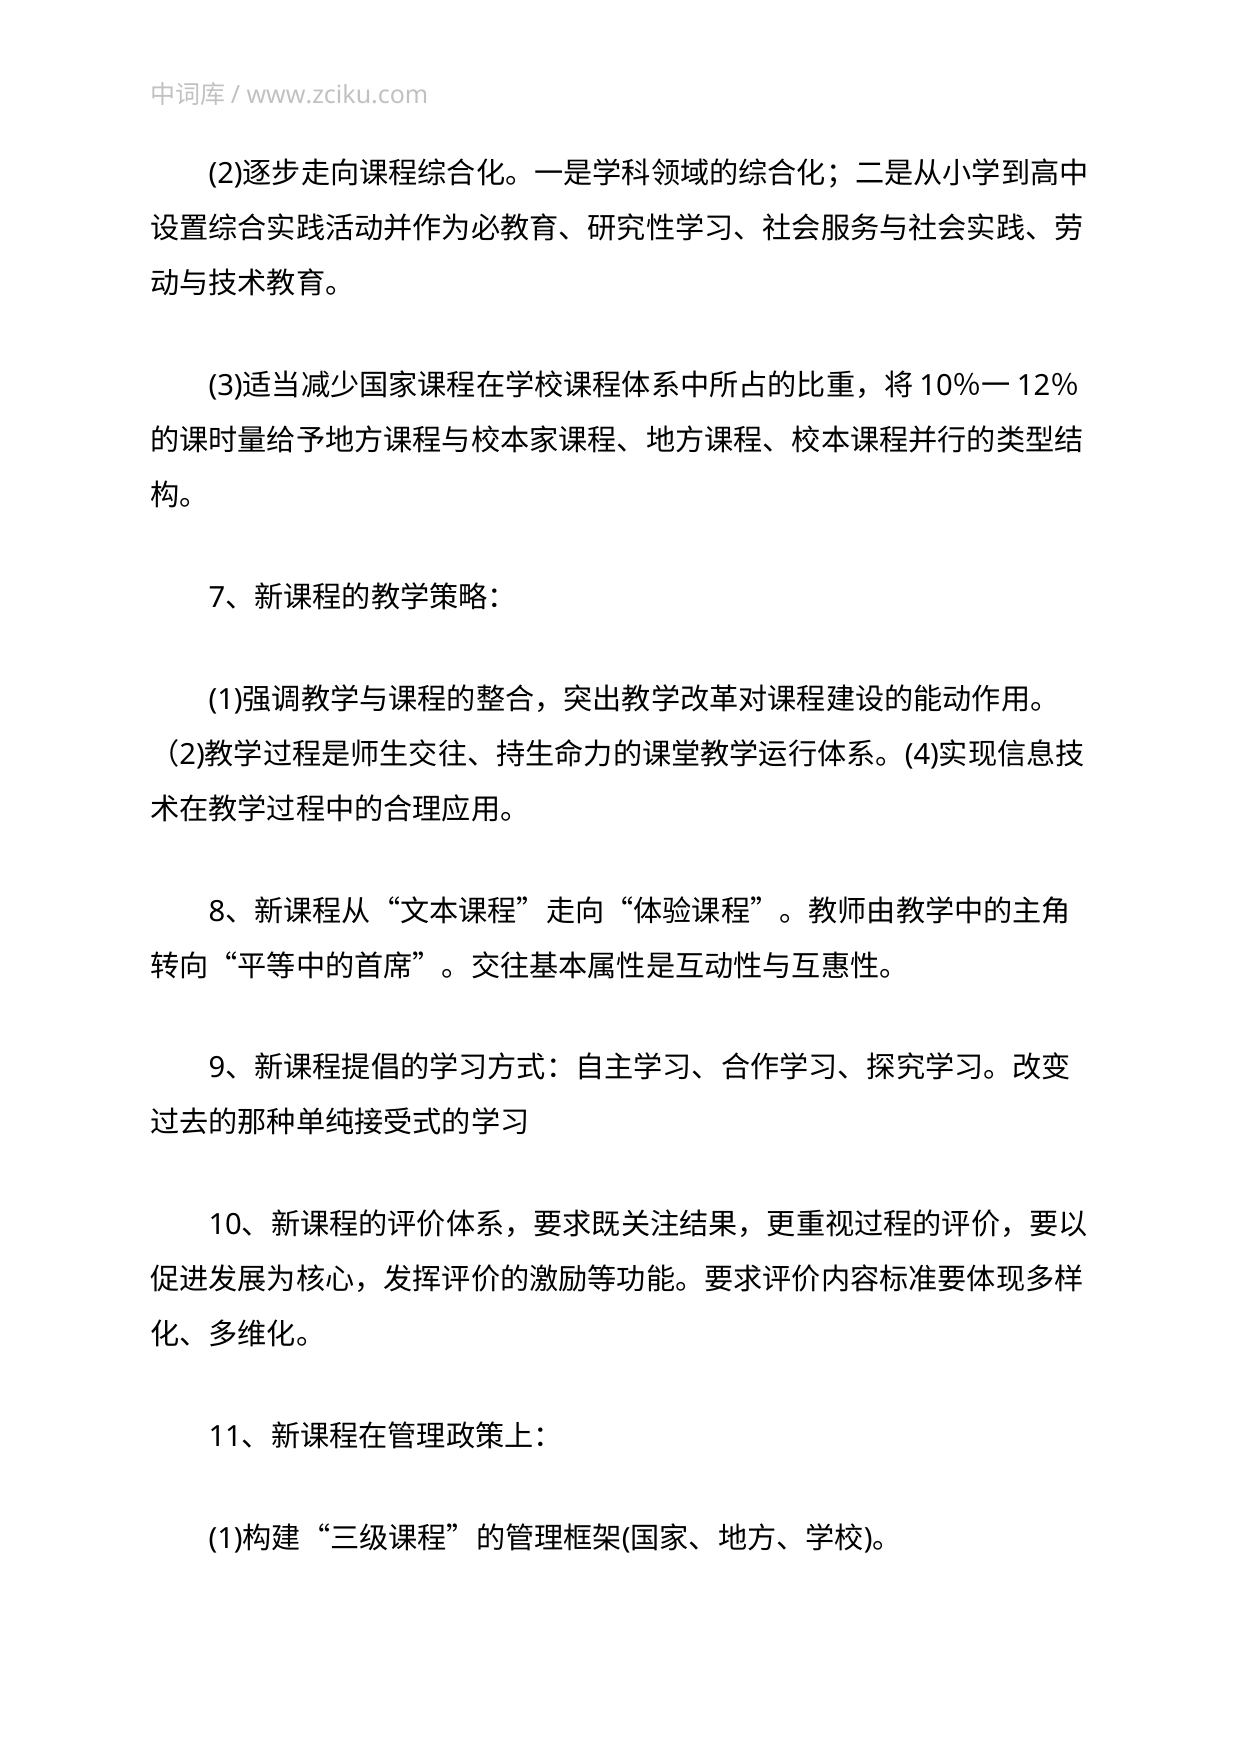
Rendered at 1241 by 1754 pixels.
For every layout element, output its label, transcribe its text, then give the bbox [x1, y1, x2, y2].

text 7、新课程的教学策略： [150, 573, 1090, 616]
text 8、新课程从“文本课程”走向“体验课程”。教师由教学中的主角转向“平等中的首席”。交往基本属性是互动性与互惠性。 [150, 887, 1090, 984]
text 10、新课程的评价体系，要求既关注结果，更重视过程的评价，要以促进发展为核心，发挥评价的激励等功能。要求评价内容标准要体现多样化、多维化。 [150, 1201, 1090, 1353]
text (1)强调教学与课程的整合，突出教学改革对课程建设的能动作用。（2)教学过程是师生交往、持生命力的课堂教学运行体系。(4)实现信息技术在教学过程中的合理应用。 [150, 675, 1090, 828]
text (3)适当减少国家课程在学校课程体系中所占的比重，将10％一12％的课时量给予地方课程与校本家课程、地方课程、校本课程并行的类型结构。 [150, 362, 1090, 514]
text (1)构建“三级课程”的管理框架(国家、地方、学校)。 [150, 1514, 1090, 1557]
text 9、新课程提倡的学习方式：自主学习、合作学习、探究学习。改变过去的那种单纯接受式的学习 [150, 1044, 1090, 1141]
text 11、新课程在管理政策上： [150, 1412, 1090, 1455]
text (2)逐步走向课程综合化。一是学科领域的综合化；二是从小学到高中设置综合实践活动并作为必教育、研究性学习、社会服务与社会实践、劳动与技术教育。 [150, 150, 1090, 302]
